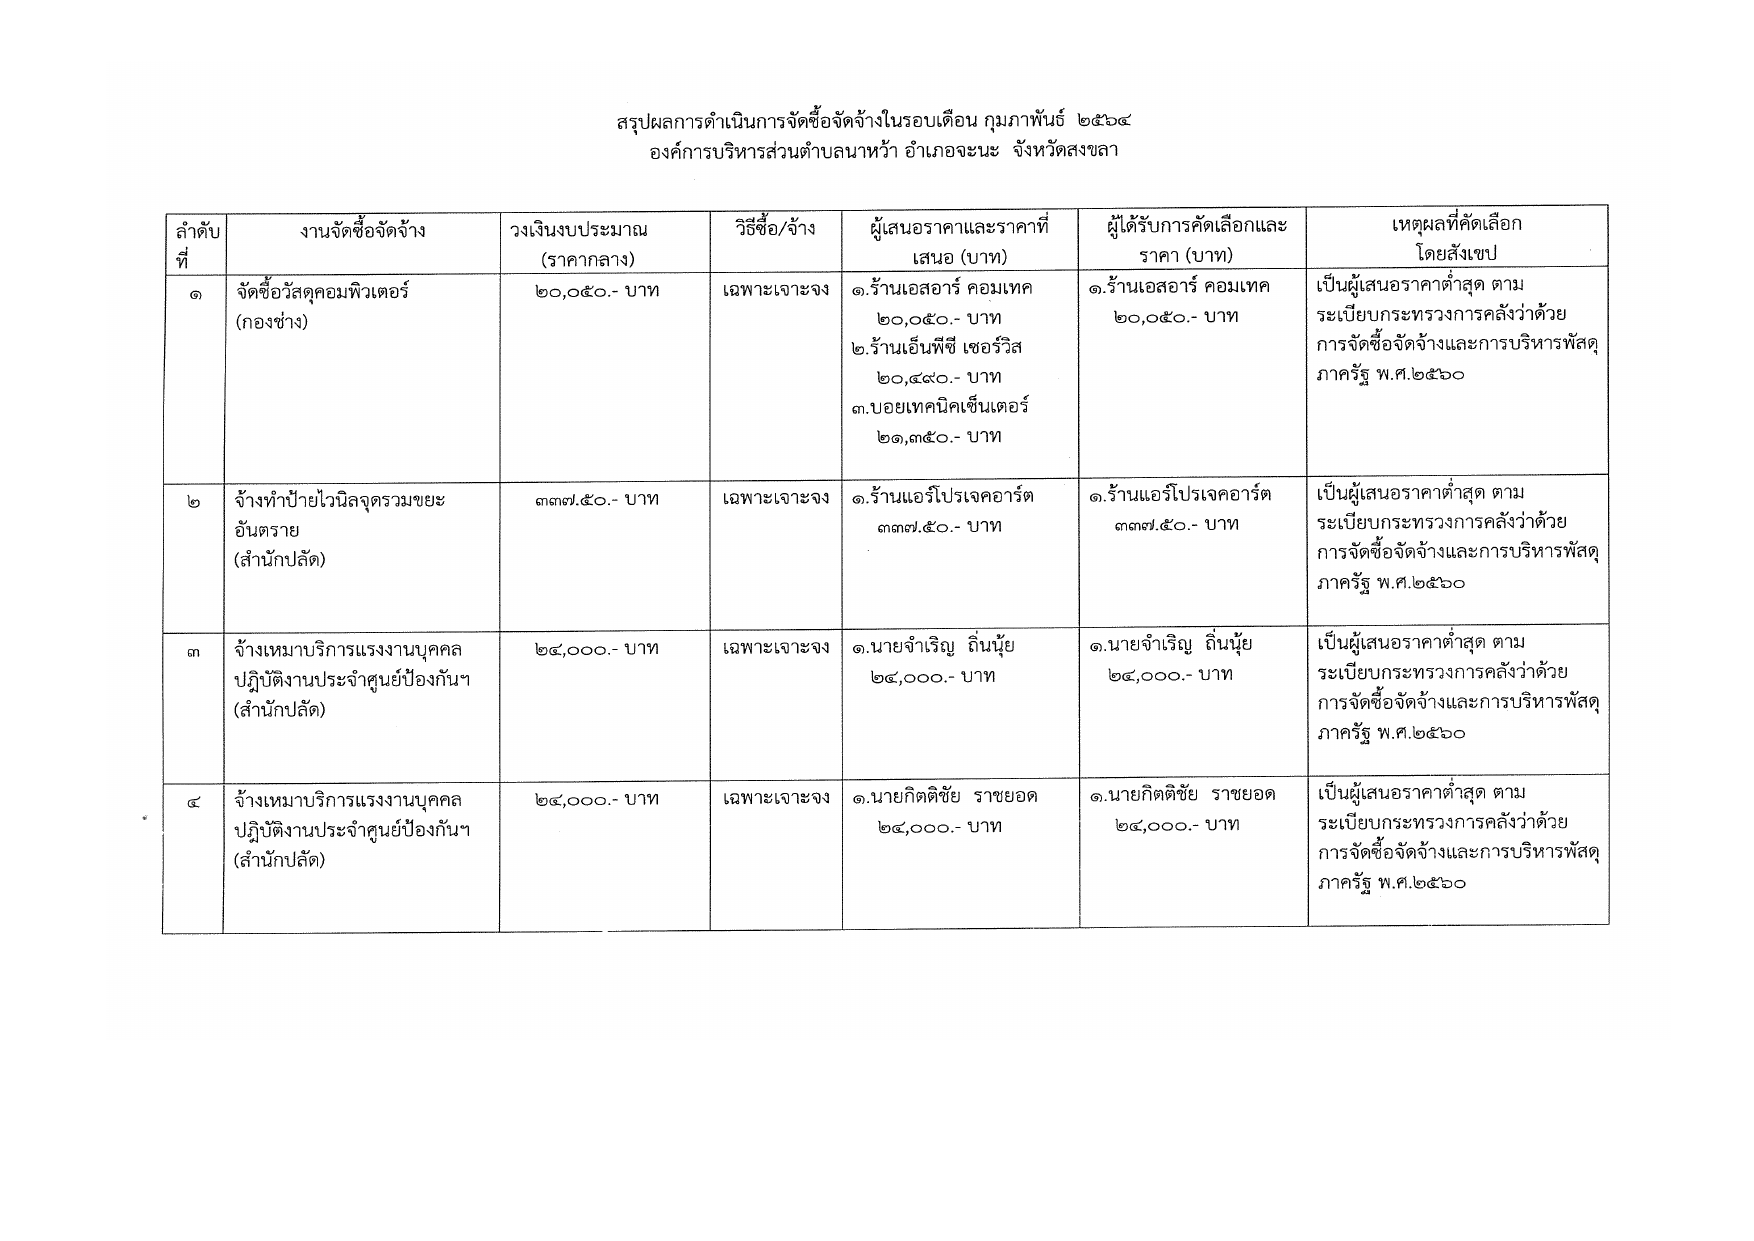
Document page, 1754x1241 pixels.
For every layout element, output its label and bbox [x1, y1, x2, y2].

picture [105, 61, 1672, 1040]
